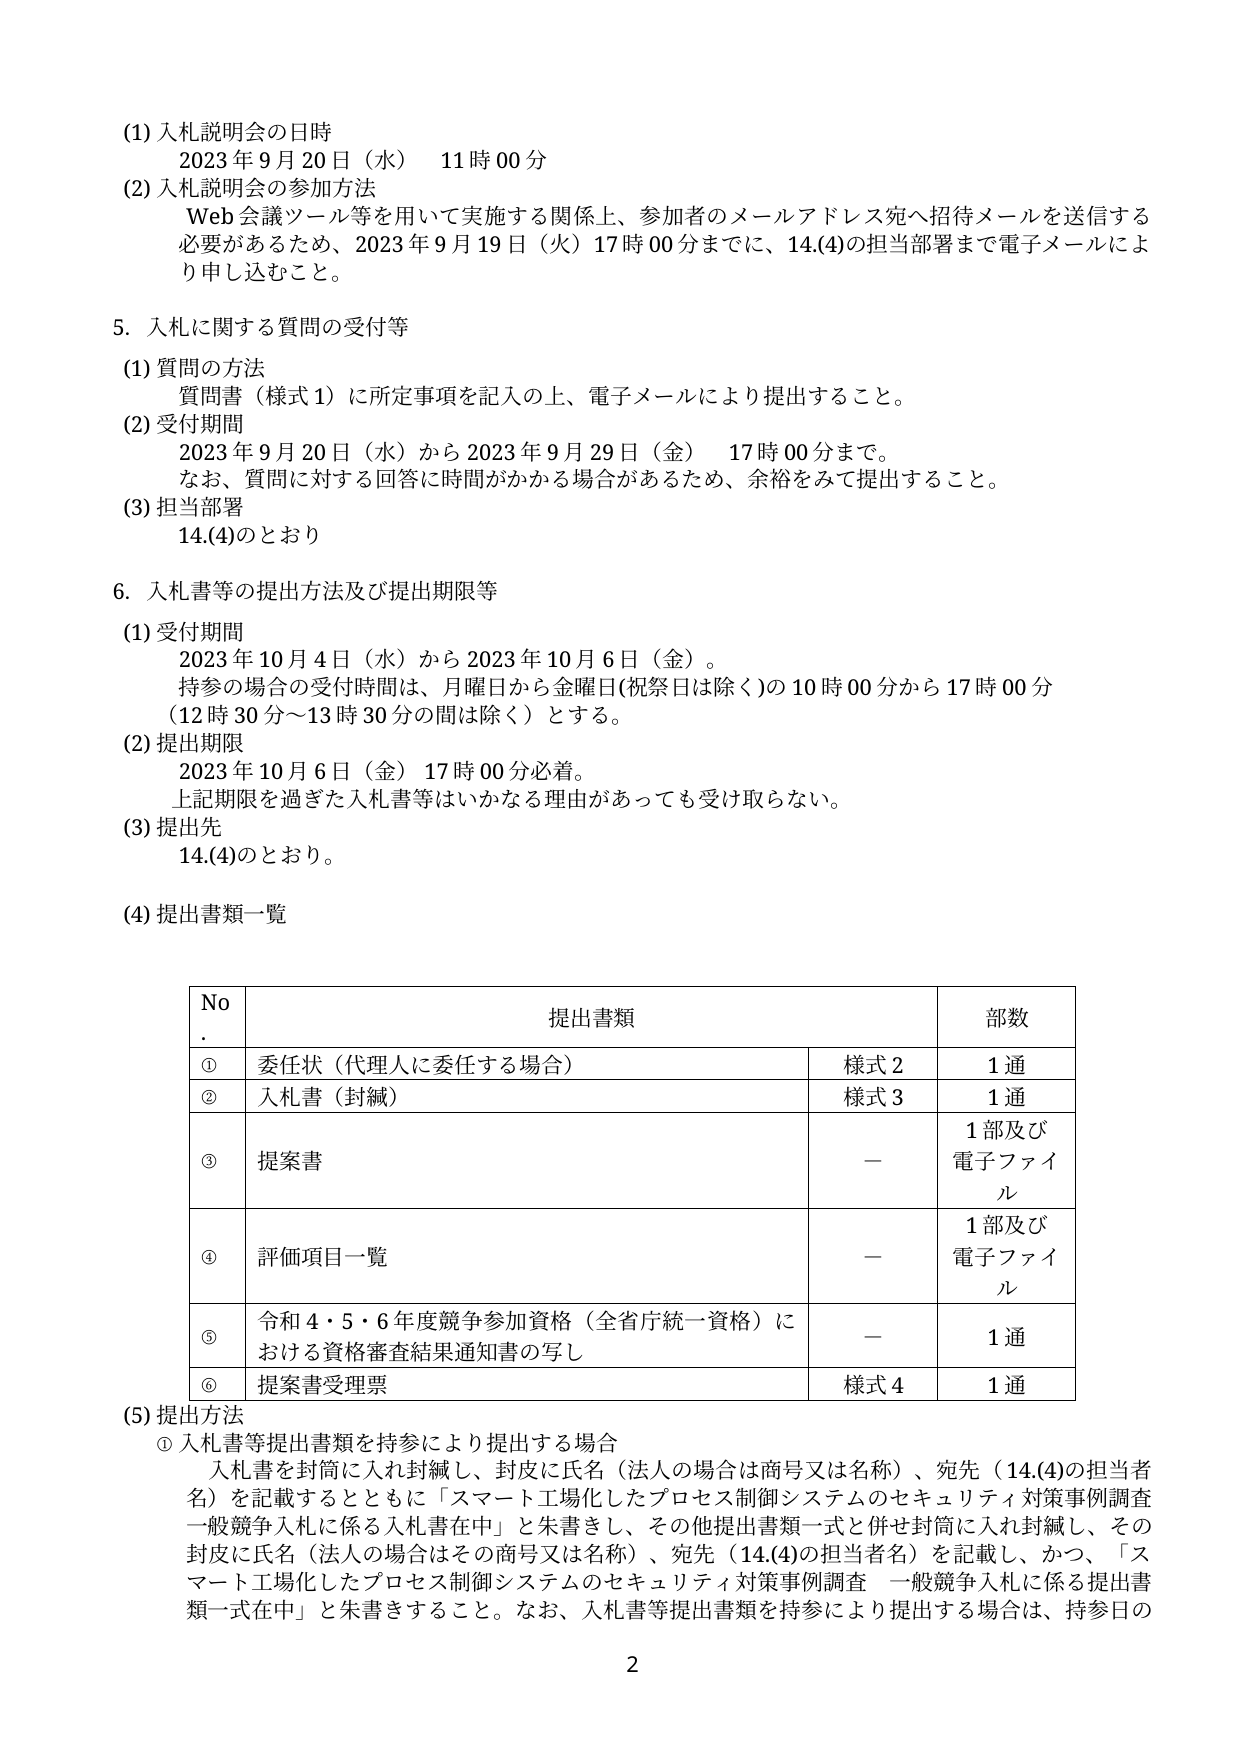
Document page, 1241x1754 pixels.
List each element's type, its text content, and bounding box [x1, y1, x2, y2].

text (5) 提出方法 [123, 1401, 1153, 1429]
table_cell 令和4・5・6年度競争参加資格（全省庁統一資格）における資格審査結果通知書の写し [246, 1304, 808, 1367]
table_cell 1通 [938, 1368, 1075, 1400]
text 持参の場合の受付時間は、月曜日から金曜日(祝祭日は除く)の10時00分から17時00分 （12時30分～13時30分の間は除く）とする。 [156, 673, 1153, 729]
text Web会議ツール等を用いて実施する関係上、参加者のメールアドレス宛へ招待メールを送信する必要があるため、2023年9月19日（火）17時00分までに、14.(4)の担当部署まで電子メールにより申し込むこと。 [178, 202, 1153, 286]
table_cell 入札書（封緘） [246, 1080, 808, 1112]
table_cell 1通 [938, 1080, 1075, 1112]
table_cell 提案書 [246, 1113, 808, 1207]
table_header No. [190, 987, 245, 1047]
table_cell 1通 [938, 1304, 1075, 1367]
table_cell ④ [190, 1209, 245, 1303]
text 上記期限を過ぎた入札書等はいかなる理由があっても受け取らない。 [127, 785, 1153, 813]
table_cell 様式2 [809, 1048, 937, 1079]
text 6．入札書等の提出方法及び提出期限等 [112, 577, 1153, 605]
text 質問書（様式1）に所定事項を記入の上、電子メールにより提出すること。 [112, 382, 1153, 410]
text 2023年10月6日（金） 17時00分必着。 [156, 757, 1153, 785]
text ① 入札書等提出書類を持参により提出する場合 [156, 1429, 1153, 1457]
text (3) 提出先 [123, 813, 1153, 841]
table_cell 1部及び 電子ファイル [938, 1209, 1075, 1303]
table_header 提出書類 [246, 987, 937, 1047]
table_cell － [809, 1304, 937, 1367]
text (4) 提出書類一覧 [123, 897, 1153, 928]
table_header 部数 [938, 987, 1075, 1047]
text 2023年10月4日（水）から2023年10月6日（金）。 [112, 646, 1153, 673]
text (1) 受付期間 [123, 618, 1153, 646]
table_cell 評価項目一覧 [246, 1209, 808, 1303]
table_cell 1部及び 電子ファイル [938, 1113, 1075, 1207]
text (1) 入札説明会の日時 [123, 118, 1153, 146]
table_cell ③ [190, 1113, 245, 1207]
text 14.(4)のとおり [156, 521, 1153, 549]
text 14.(4)のとおり。 [156, 841, 1153, 869]
text (2) 入札説明会の参加方法 [123, 174, 1153, 202]
table_cell 様式4 [809, 1368, 937, 1400]
table_cell ② [190, 1080, 245, 1112]
text 2023年9月20日（水）から2023年9月29日（金） 17時00分まで。 なお、質問に対する回答に時間がかかる場合があるため、余裕をみて提出すること。 [178, 438, 1153, 493]
table_cell 委任状（代理人に委任する場合） [246, 1048, 808, 1079]
text (2) 提出期限 [123, 729, 1153, 757]
text (2) 受付期間 [123, 410, 1153, 438]
table_cell ⑥ [190, 1368, 245, 1400]
table_cell 1通 [938, 1048, 1075, 1079]
table_cell 提案書受理票 [246, 1368, 808, 1400]
table_cell ① [190, 1048, 245, 1079]
table_cell ⑤ [190, 1304, 245, 1367]
text (3) 担当部署 [123, 493, 1153, 521]
text 2023年9月20日（水） 11時00分 [112, 146, 1153, 174]
table_cell － [809, 1113, 937, 1207]
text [186, 1457, 1153, 1624]
text (1) 質問の方法 [123, 354, 1153, 382]
table_cell － [809, 1209, 937, 1303]
table_cell 様式3 [809, 1080, 937, 1112]
text 5．入札に関する質問の受付等 [112, 313, 1153, 341]
